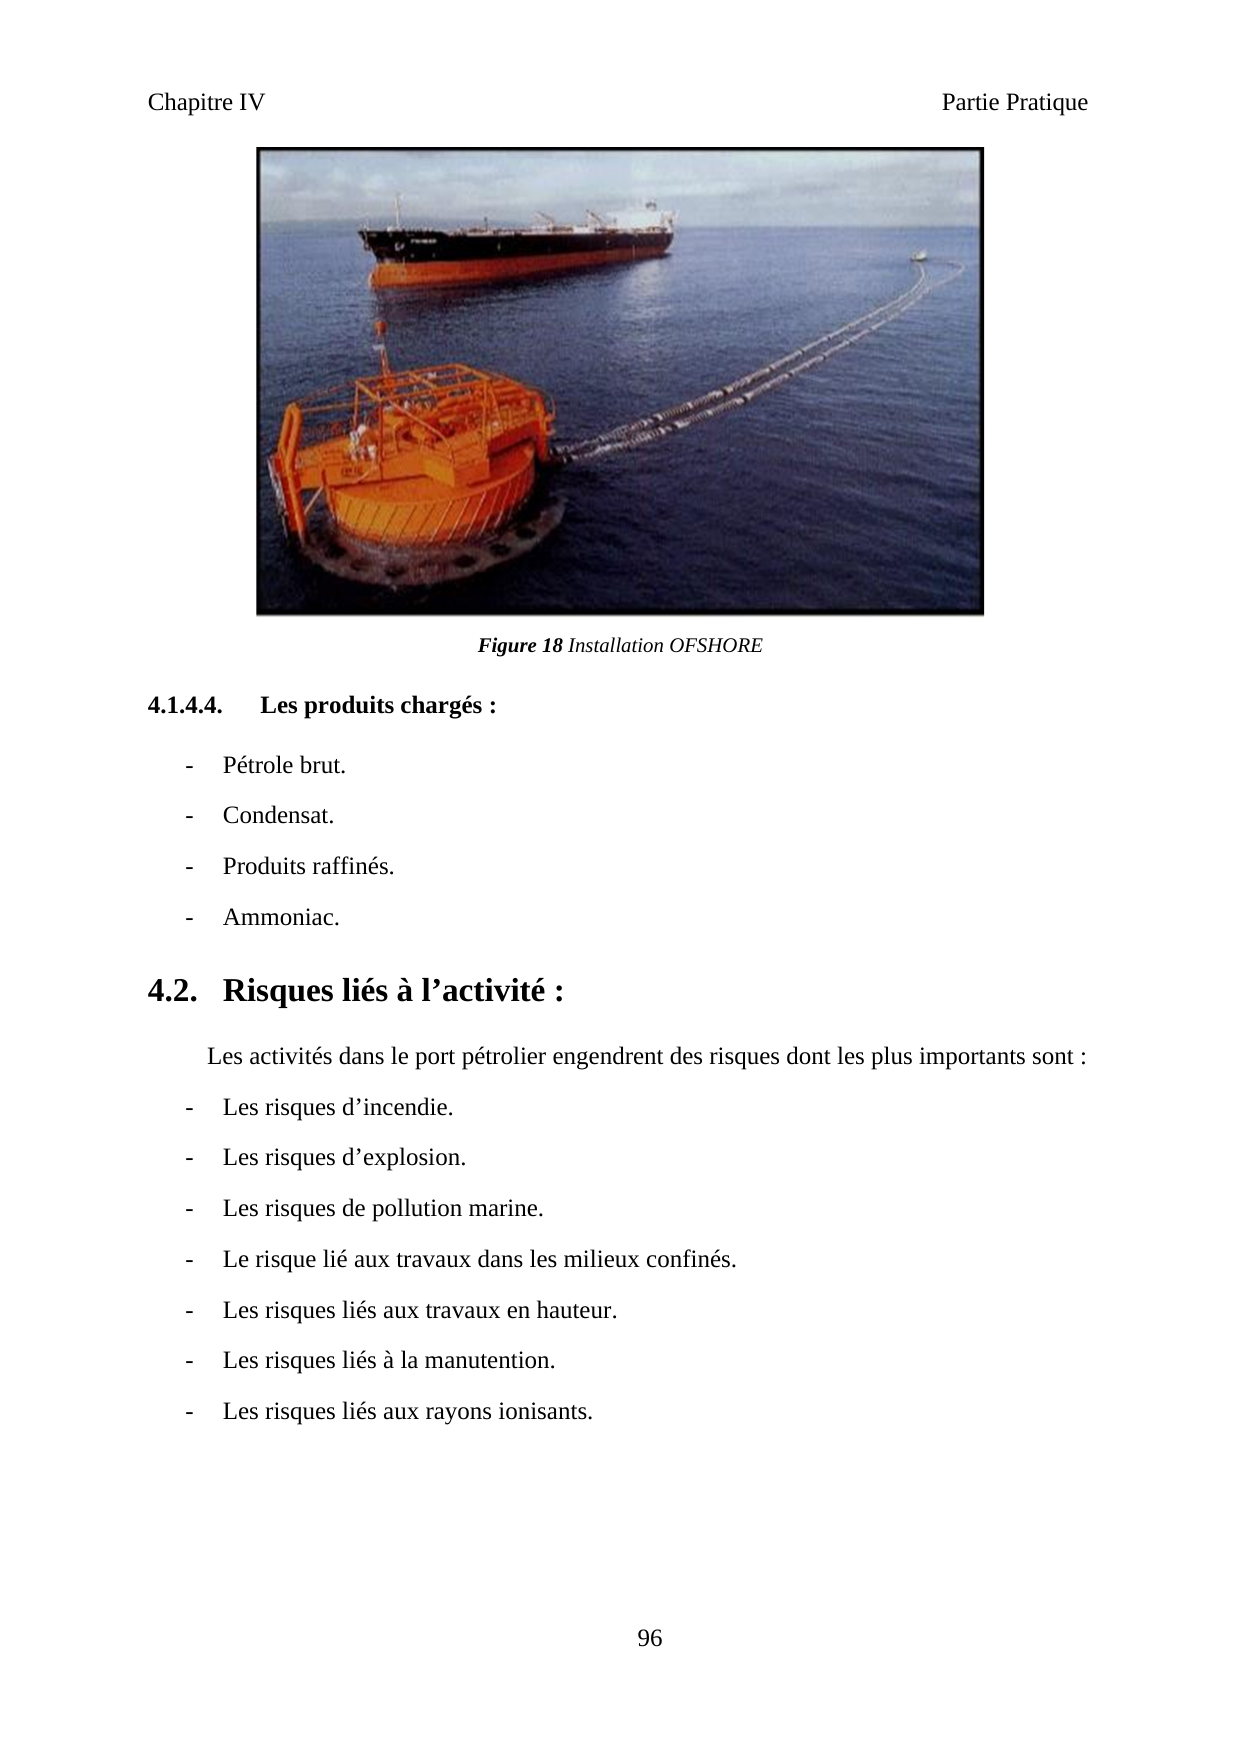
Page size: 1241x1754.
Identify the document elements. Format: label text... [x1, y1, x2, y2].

text Les risques liés aux travaux en hauteur. [185, 1295, 1092, 1323]
text Condensat. [185, 801, 1092, 829]
text Produits raffinés. [185, 851, 1092, 880]
text Les risques d’incendie. [185, 1092, 1092, 1121]
text Les risques liés aux rayons ionisants. [185, 1396, 1092, 1425]
text Ammoniac. [185, 902, 1092, 931]
text Figure 18 Installation OFSHORE [148, 633, 1093, 657]
picture [256, 147, 985, 619]
list Risques liés à l’activité : [148, 970, 1092, 1008]
text Les risques d’explosion. [185, 1142, 1092, 1171]
text Pétrole brut. [185, 750, 1092, 778]
list Les produits chargés : [148, 690, 1092, 719]
text Les risques liés à la manutention. [185, 1345, 1092, 1374]
text Les activités dans le port pétrolier engendrent des risques dont les plus importants sont : [148, 1041, 1092, 1070]
text Le risque lié aux travaux dans les milieux confinés. [185, 1244, 1092, 1273]
text Les risques de pollution marine. [185, 1193, 1092, 1222]
